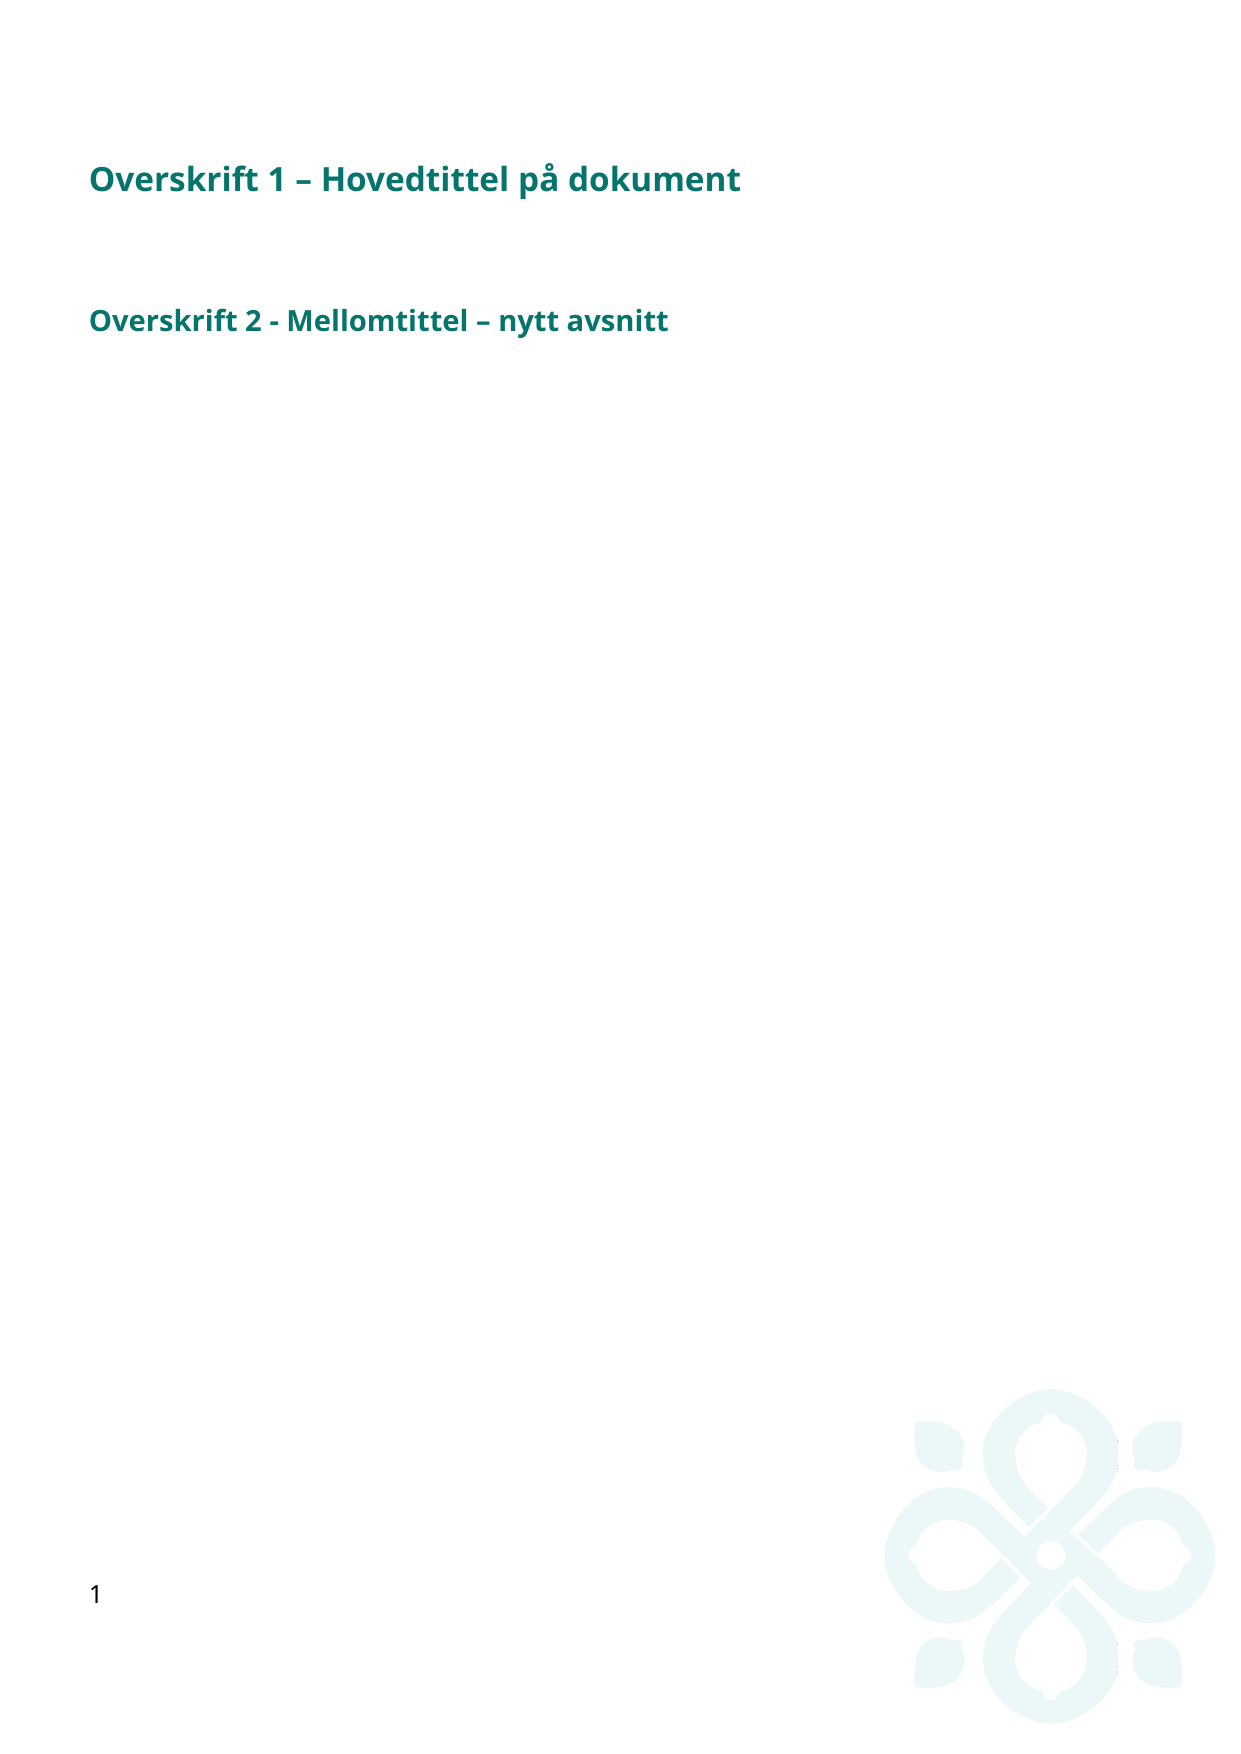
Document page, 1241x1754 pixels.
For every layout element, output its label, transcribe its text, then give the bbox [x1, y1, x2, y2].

subtitle Overskrift 1 – Hovedtittel på dokument [89, 156, 1152, 201]
subtitle Overskrift 2 - Mellomtittel – nytt avsnitt [89, 300, 1152, 339]
